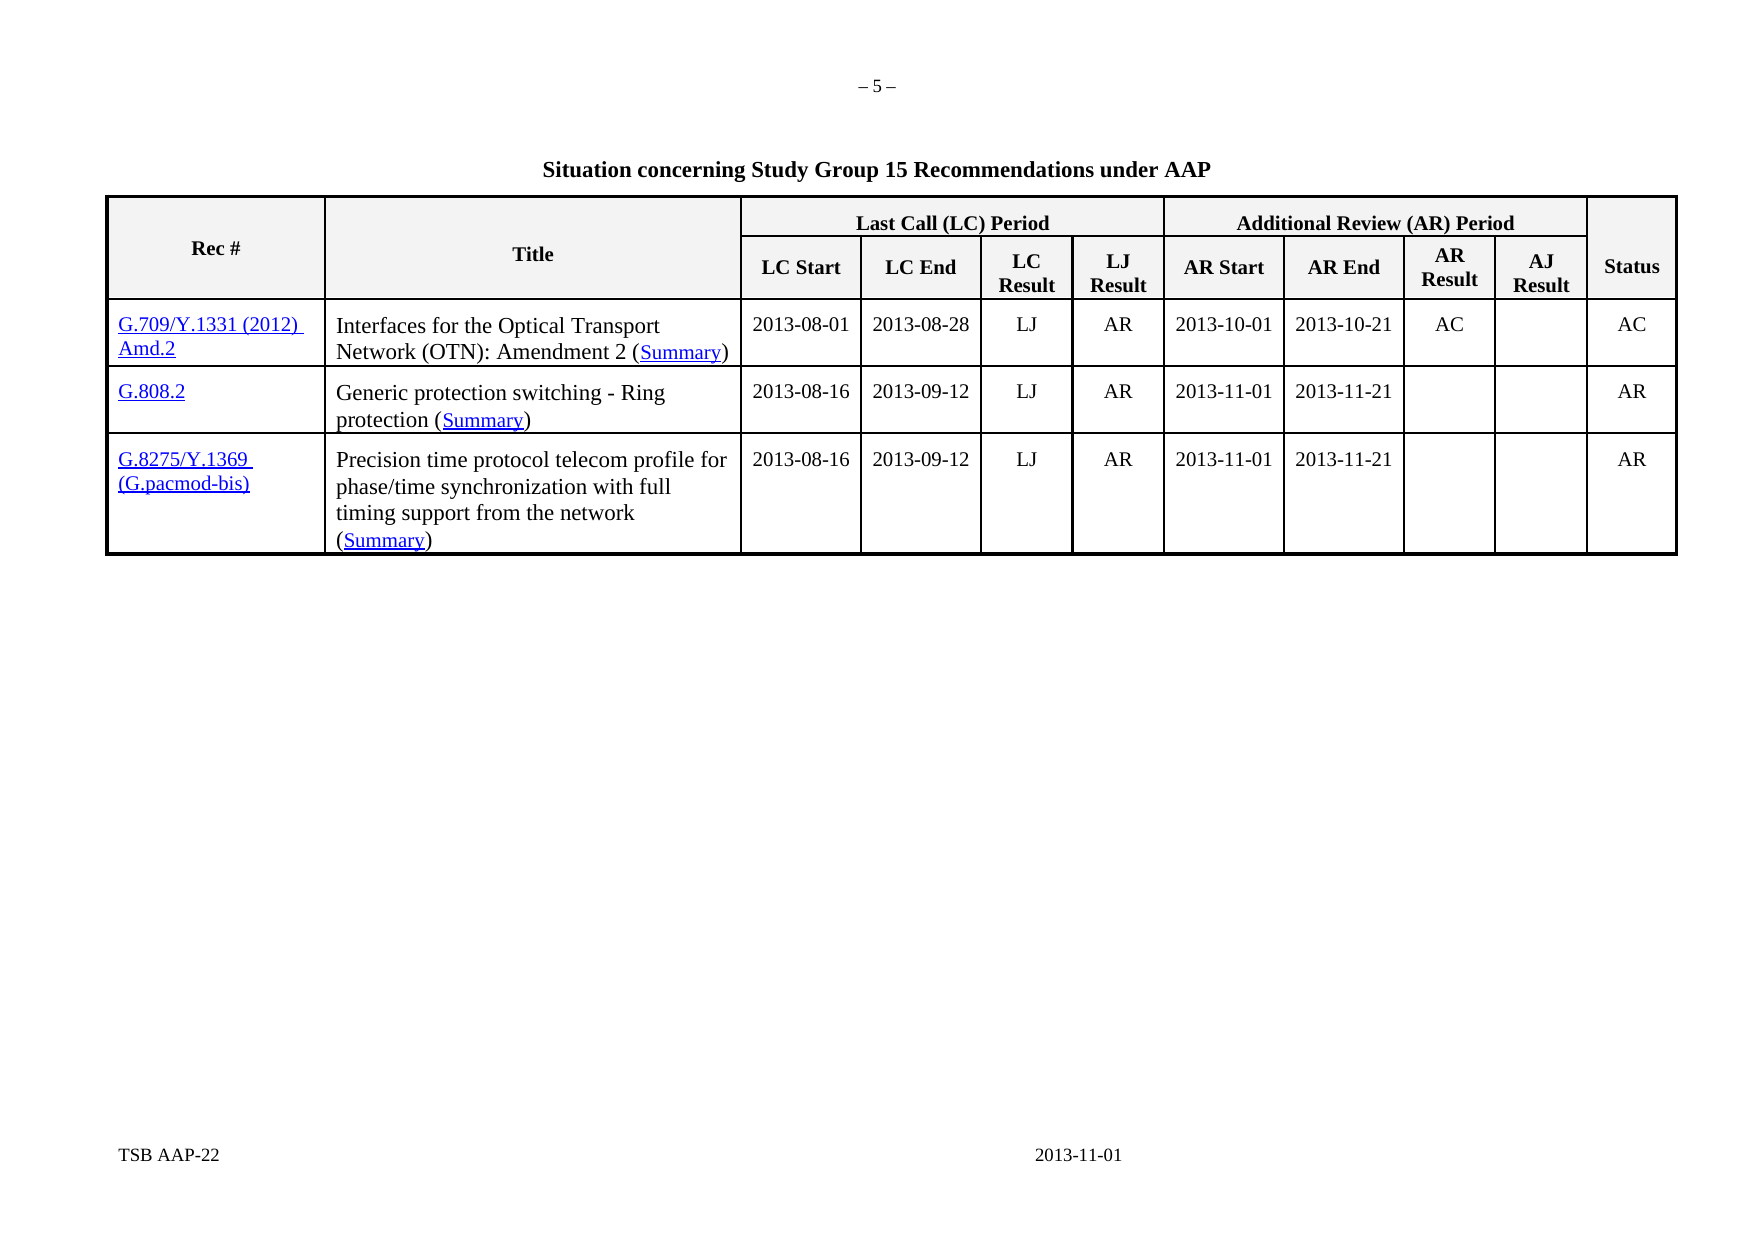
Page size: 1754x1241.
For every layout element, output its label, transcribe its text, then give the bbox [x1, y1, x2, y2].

table_cell 2013-08-16 [742, 434, 860, 552]
table_cell AR [1588, 434, 1675, 552]
table_cell AJ Result [1496, 237, 1586, 297]
table_cell 2013-10-01 [1165, 300, 1283, 365]
table_cell 2013-09-12 [862, 367, 980, 432]
table_cell [1496, 434, 1586, 552]
table_cell Precision time protocol telecom profile for phase/time synchronization with full timing support from the network (Summary) [326, 434, 740, 552]
table_cell AR [1074, 367, 1163, 432]
table_cell AC [1588, 300, 1675, 365]
table_cell LJ [982, 367, 1071, 432]
table_cell 2013-08-28 [862, 300, 980, 365]
table_header Title [326, 198, 740, 297]
table_cell Generic protection switching - Ring protection (Summary) [326, 367, 740, 432]
table_cell AR End [1285, 237, 1403, 297]
table_cell AR [1074, 300, 1163, 365]
title Situation concerning Study Group 15 Recommendations under AAP [118, 156, 1636, 182]
table_cell 2013-08-01 [742, 300, 860, 365]
table_cell LC Result [982, 237, 1071, 297]
table_cell LC Start [742, 237, 860, 297]
table_cell G.808.2 [109, 367, 324, 432]
table_cell 2013-08-16 [742, 367, 860, 432]
table_header Additional Review (AR) Period [1165, 198, 1586, 235]
table_cell [1405, 367, 1494, 432]
table_cell G.8275/Y.1369 (G.pacmod-bis) [109, 434, 324, 552]
table_cell 2013-11-21 [1285, 367, 1403, 432]
table_cell [1405, 434, 1494, 552]
table_header Rec # [109, 198, 324, 297]
table_cell LC End [862, 237, 980, 297]
table_cell AR Result [1405, 237, 1494, 297]
table_cell AR Start [1165, 237, 1283, 297]
table_cell AR [1588, 367, 1675, 432]
table_cell G.709/Y.1331 (2012) Amd.2 [109, 300, 324, 365]
table_cell AC [1405, 300, 1494, 365]
table_cell 2013-11-01 [1165, 434, 1283, 552]
table_header Last Call (LC) Period [742, 198, 1163, 235]
table_cell 2013-11-21 [1285, 434, 1403, 552]
table_cell LJ [982, 434, 1071, 552]
table_header Status [1588, 198, 1675, 297]
table_cell 2013-10-21 [1285, 300, 1403, 365]
table_cell 2013-11-01 [1165, 367, 1283, 432]
table_cell 2013-09-12 [862, 434, 980, 552]
table_cell AR [1074, 434, 1163, 552]
table_cell [1496, 367, 1586, 432]
table_cell Interfaces for the Optical Transport Network (OTN): Amendment 2 (Summary) [326, 300, 740, 365]
table_cell LJ [982, 300, 1071, 365]
table_cell [1496, 300, 1586, 365]
table_cell LJ Result [1074, 237, 1163, 297]
